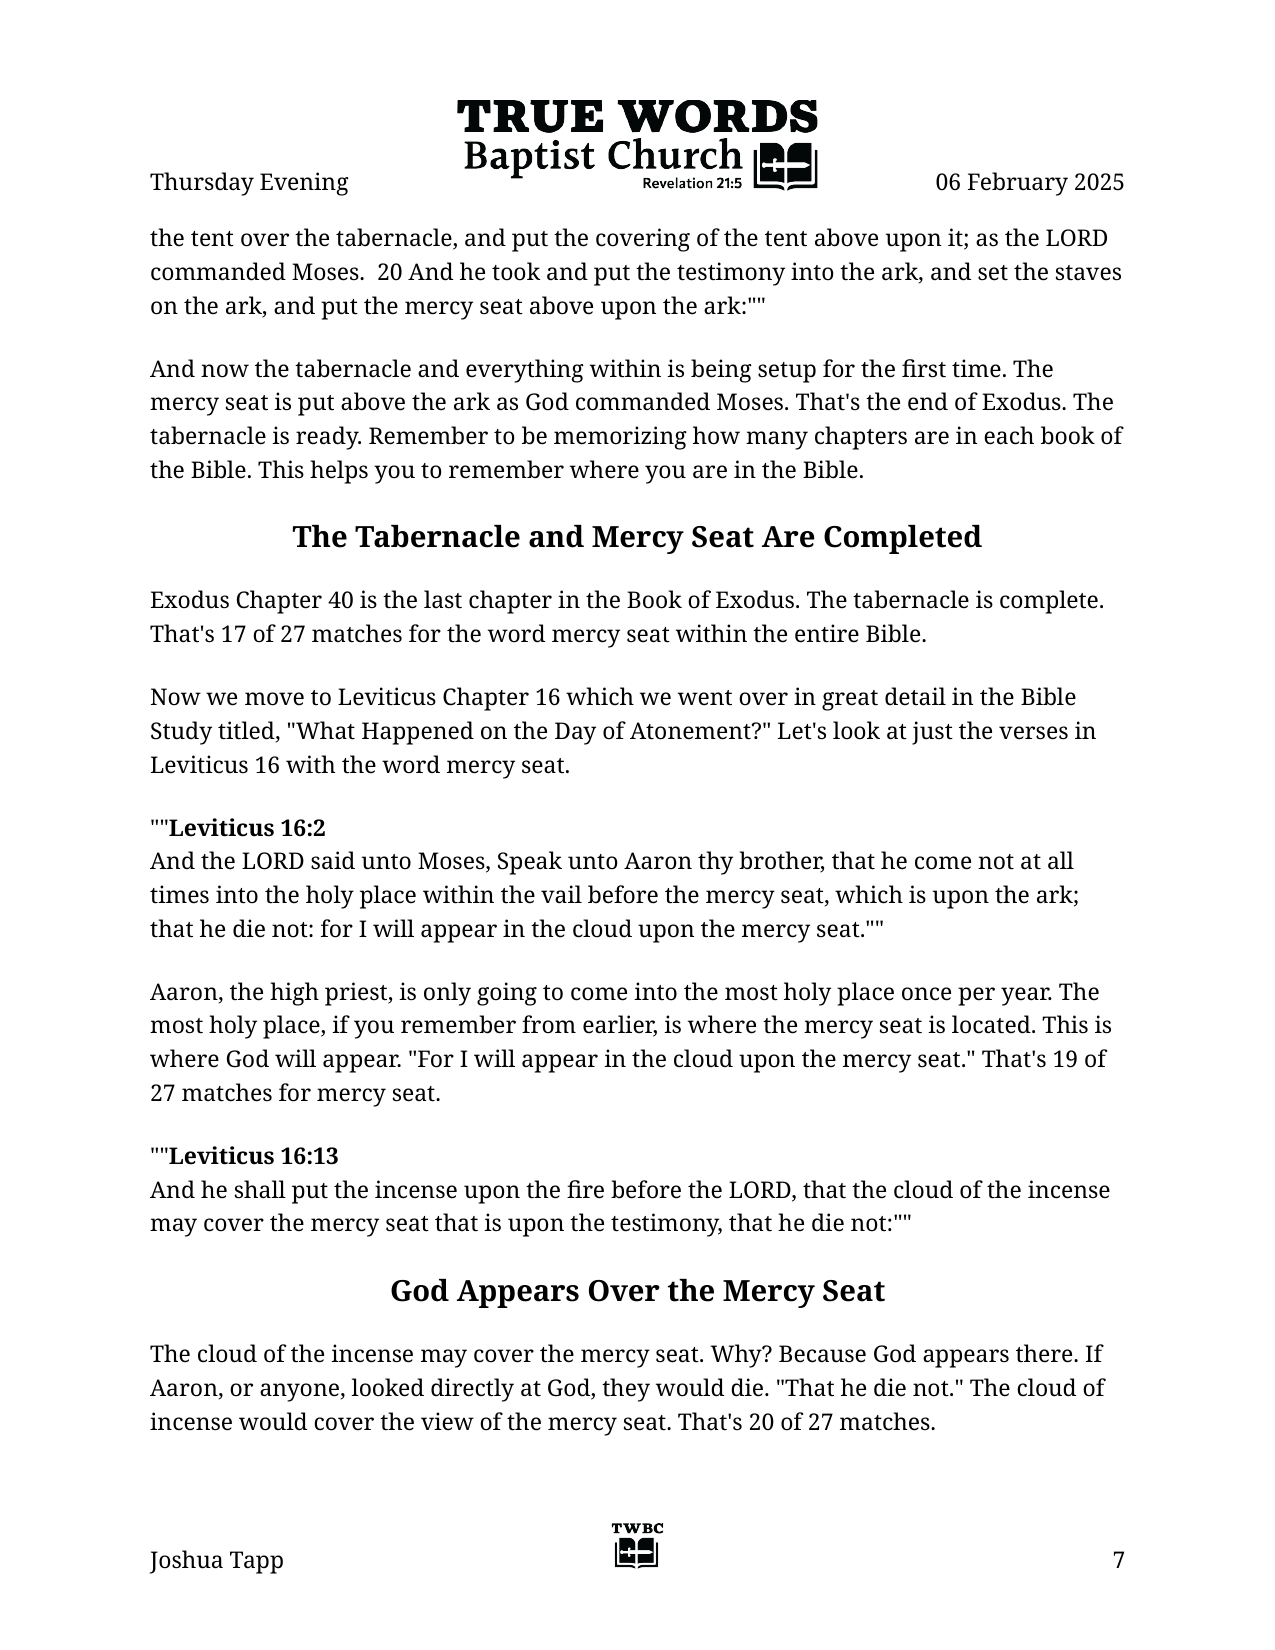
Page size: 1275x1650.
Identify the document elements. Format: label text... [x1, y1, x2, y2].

text ""Leviticus 16:2 And the LORD said unto Moses, Speak unto Aaron thy brother, that he come not at all times into the holy place within the vail before the mercy seat, which is upon the ark; that he die not: for I will appear in the cloud upon the mercy seat."" [150, 812, 1125, 944]
text The cloud of the incense may cover the mercy seat. Why? Because God appears there. If Aaron, or anyone, looked directly at God, they would die. "That he die not." The cloud of incense would cover the view of the mercy seat. That's 20 of 27 matches. [150, 1338, 1125, 1437]
subtitle The Tabernacle and Mercy Seat Are Completed [150, 517, 1125, 556]
text Now we move to Leviticus Chapter 16 which we went over in great detail in the Bible Study titled, "What Happened on the Day of Atonement?" Let's look at just the verses in Leviticus 16 with the word mercy seat. [150, 681, 1125, 780]
text Exodus Chapter 40 is the last chapter in the Book of Exodus. The tabernacle is complete. That's 17 of 27 matches for the word mercy seat within the entire Bible. [150, 584, 1125, 649]
text Aaron, the high priest, is only going to come into the most holy place once per year. The most holy place, if you remember from earlier, is where the mercy seat is located. This is where God will appear. "For I will appear in the cloud upon the mercy seat." That's 19 of 27 matches for mercy seat. [150, 976, 1125, 1108]
picture [457, 100, 818, 191]
subtitle God Appears Over the Mercy Seat [150, 1270, 1125, 1310]
picture [611, 1523, 664, 1569]
text And now the tabernacle and everything within is being setup for the first time. The mercy seat is put above the ark as God commanded Moses. That's the end of Exodus. The tabernacle is ready. Remember to be memorizing how many chapters are in each book of the Bible. This helps you to remember where you are in the Bible. [150, 352, 1125, 485]
text ""Leviticus 16:13 And he shall put the incense upon the fire before the LORD, that the cloud of the incense may cover the mercy seat that is upon the testimony, that he die not:"" [150, 1140, 1125, 1239]
